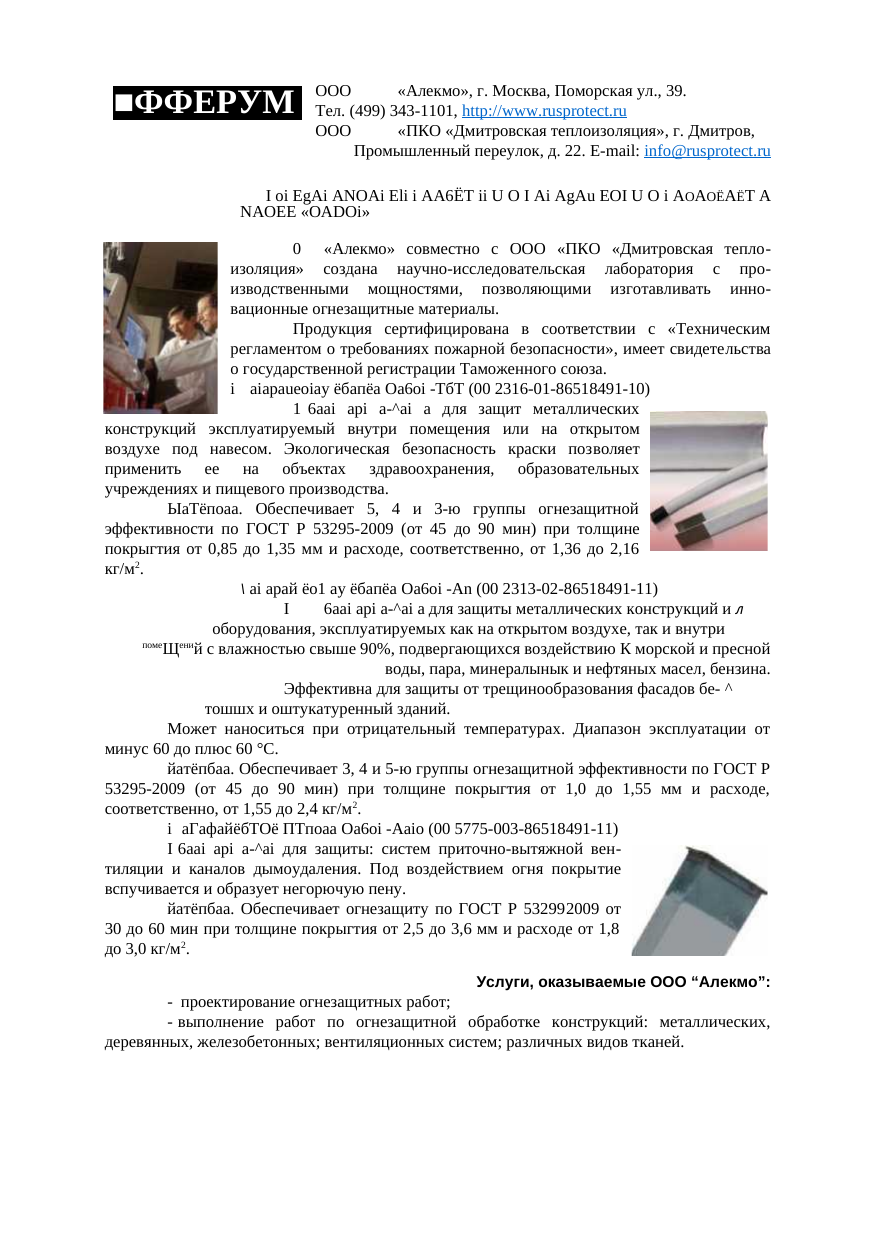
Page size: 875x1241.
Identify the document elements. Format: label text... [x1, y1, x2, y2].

text Услуги, оказываемые ООО “Алекмо”: [102, 971, 771, 991]
picture [630, 845, 768, 955]
list выполнение работ по огнезащитной обработке конструкций: металлических, деревянных, железобетонных; вентиляционных систем; различных видов тканей. [104, 1011, 771, 1051]
text Продукция сертифицирована в соответствии с «Техническим регламентом о требованиях пожарной безопасности», имеет свидетельства о государственной регистрации Таможенного союза. [217, 319, 771, 379]
text Промышленный переулок, д. 22. E-mail: info@rusprotect.ru [102, 140, 771, 160]
text Тел. (499) 343-1101, http://www.rusprotect.ru [104, 100, 777, 120]
text помеЩений с влажностью свыше 90%, подвергающихся воздействию К морской и пресной воды, пара, минералынык и нефтяных масел, бензина. [104, 639, 771, 679]
picture [648, 411, 767, 549]
text ЫаТёпоаа. Обеспечивает 5, 4 и 3-ю группы огнезащитной эффективности по ГОСТ Р 53295-2009 (от 45 до 90 мин) при толщине покрыгтия от 0,85 до 1,35 мм и расходе, соответственно, от 1,36 до 2,16 кг/м2. [104, 499, 771, 579]
text Эффективна для защиты от трещинообразования фасадов бе- ^ тошшх и оштукатуренный зданий. [204, 679, 771, 719]
text йатёпбаа. Обеспечивает 3, 4 и 5-ю группы огнезащитной эффективности по ГОСТ Р 53295-2009 (от 45 до 90 мин) при толщине покрыгтия от 1,0 до 1,55 мм и расходе, соответственно, от 1,55 до 2,4 кг/м2. [104, 759, 771, 819]
text NAOEE «OADOi» [240, 204, 777, 221]
list aiapaueoiay ёбапёа Oa6oi -ТбТ (00 2316-01-86518491-10) [217, 379, 777, 399]
text \ ai арай ёо1 ау ёбапёа Oa6oi -An (00 2313-02-86518491-11) [240, 579, 777, 599]
list «Алекмо» совместно с ООО «ПКО «Дмитровская теплоизоляция» создана научно-исследовательская лаборатория с производственными мощностями, позволяющими изготавливать инновационные огнезащитные материалы. [104, 239, 771, 319]
text йатёпбаа. Обеспечивает огнезащиту по ГОСТ Р 532992009 от 30 до 60 мин при толщине покрыгтия от 2,5 до 3,6 мм и расходе от 1,8 до 3,0 кг/м2. [104, 899, 771, 959]
text ООО «ПКО «Дмитровская теплоизоляция», г. Дмитров, [104, 120, 777, 140]
list 6aai api a-^ai а для защит металлических конструкций эксплуатируемый внутри помещения или на открытом воздухе под навесом. Экологическая безопасность краски позволяет применить ее на объектах здравоохранения, образовательных учреждениях и пищевого производства. [104, 399, 771, 499]
picture [101, 242, 217, 411]
list 6aai api a-^ai а для защиты металлических конструкций и л оборудования, эксплуатируемых как на открытом воздухе, так и внутри [104, 599, 771, 639]
text I oi EgAi ANOAi Eli i АА6ЁТ ii U О I Ai AgAu EOI U О i АоАоёАёТ A [102, 188, 771, 204]
text ООО «Алекмо», г. Москва, Поморская ул., 39. [104, 80, 777, 100]
text Может наноситься при отрицательный температурах. Диапазон эксплуатации от минус 60 до плюс 60 °С. [104, 719, 771, 759]
list 6aai api a-^ai для защиты: систем приточно-вытяжной вентиляции и каналов дымоудаления. Под воздействием огня покрытие вспучивается и образует негорючую пену. [104, 839, 771, 899]
list проектирование огнезащитных работ; [104, 991, 777, 1011]
list аГафайёбТОё ПТпоаа Oa6oi -Aaio (00 5775-003-86518491-11) [104, 819, 777, 839]
